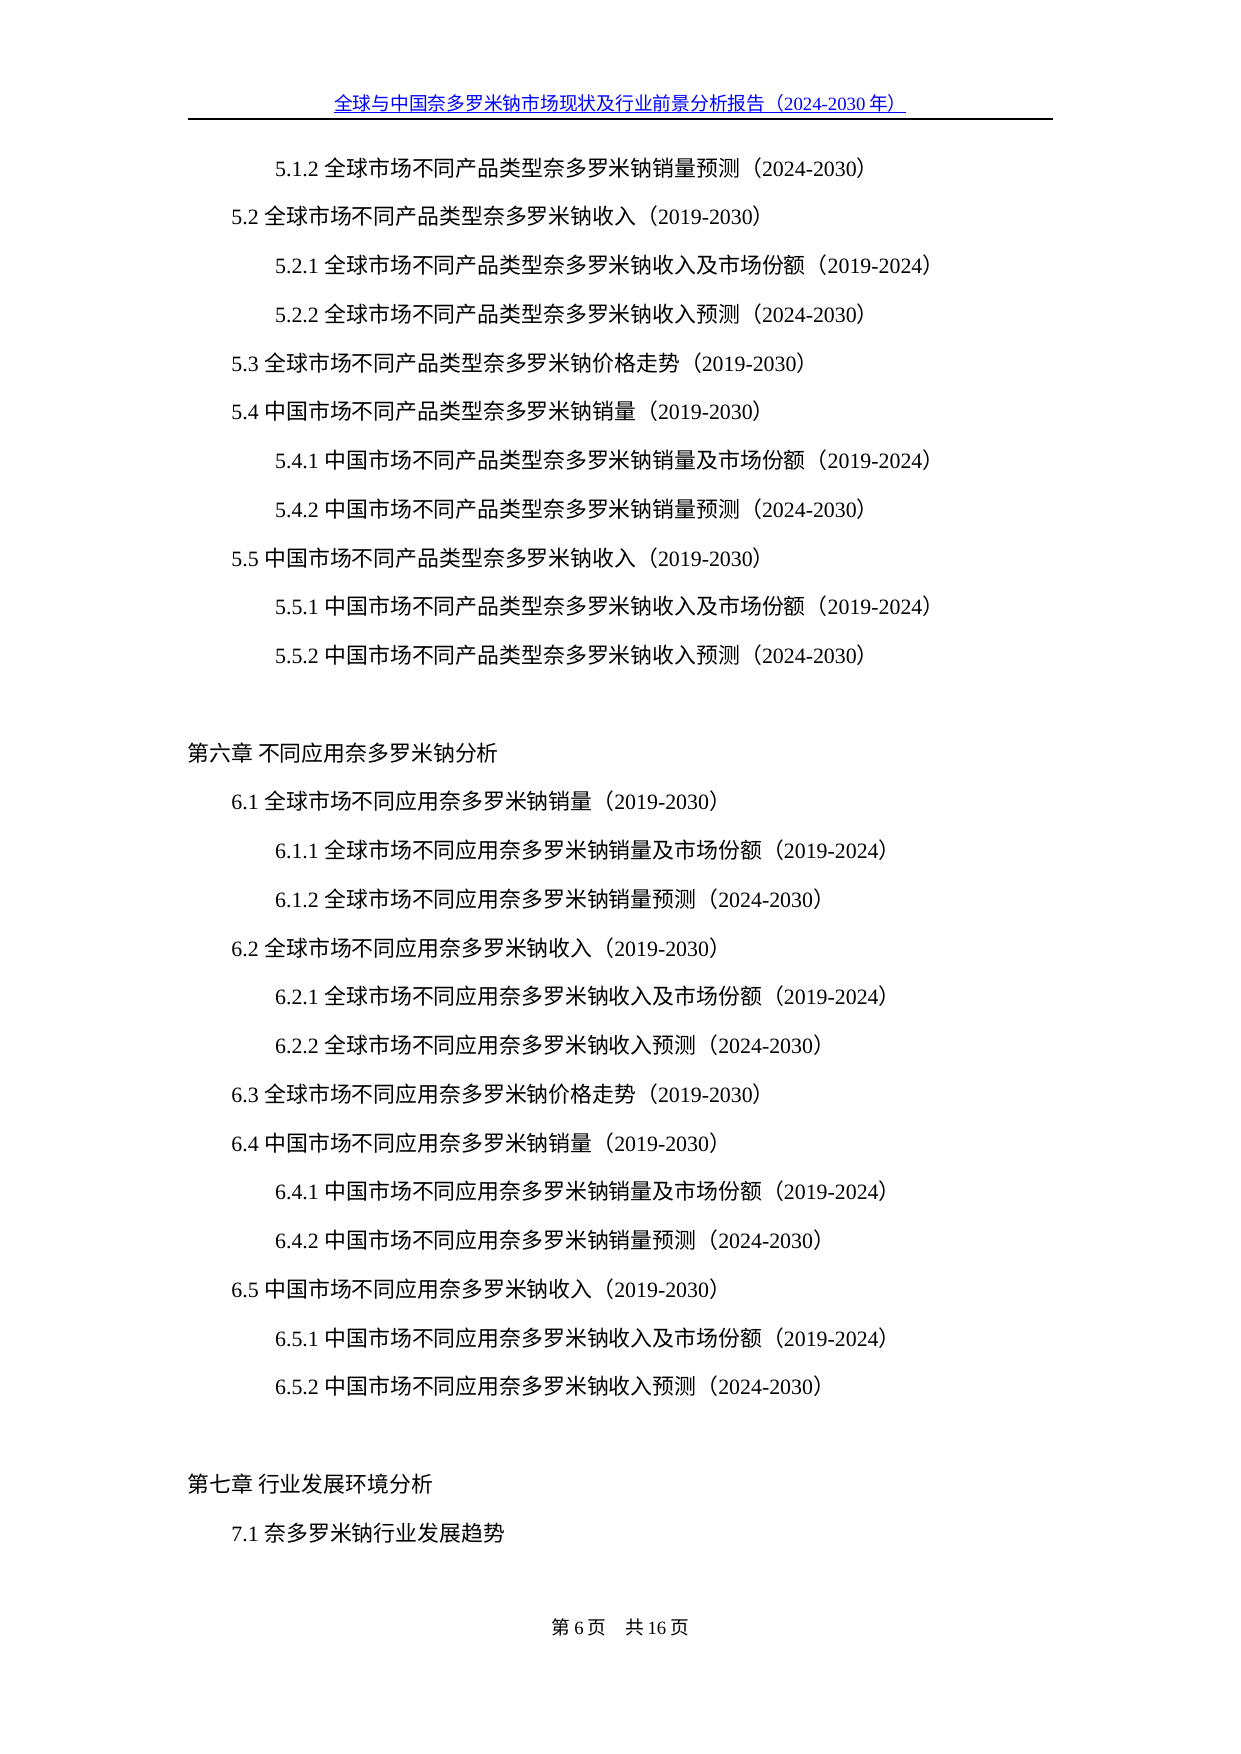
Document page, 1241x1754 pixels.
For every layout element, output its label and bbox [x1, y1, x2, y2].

text [187, 150, 1053, 1548]
